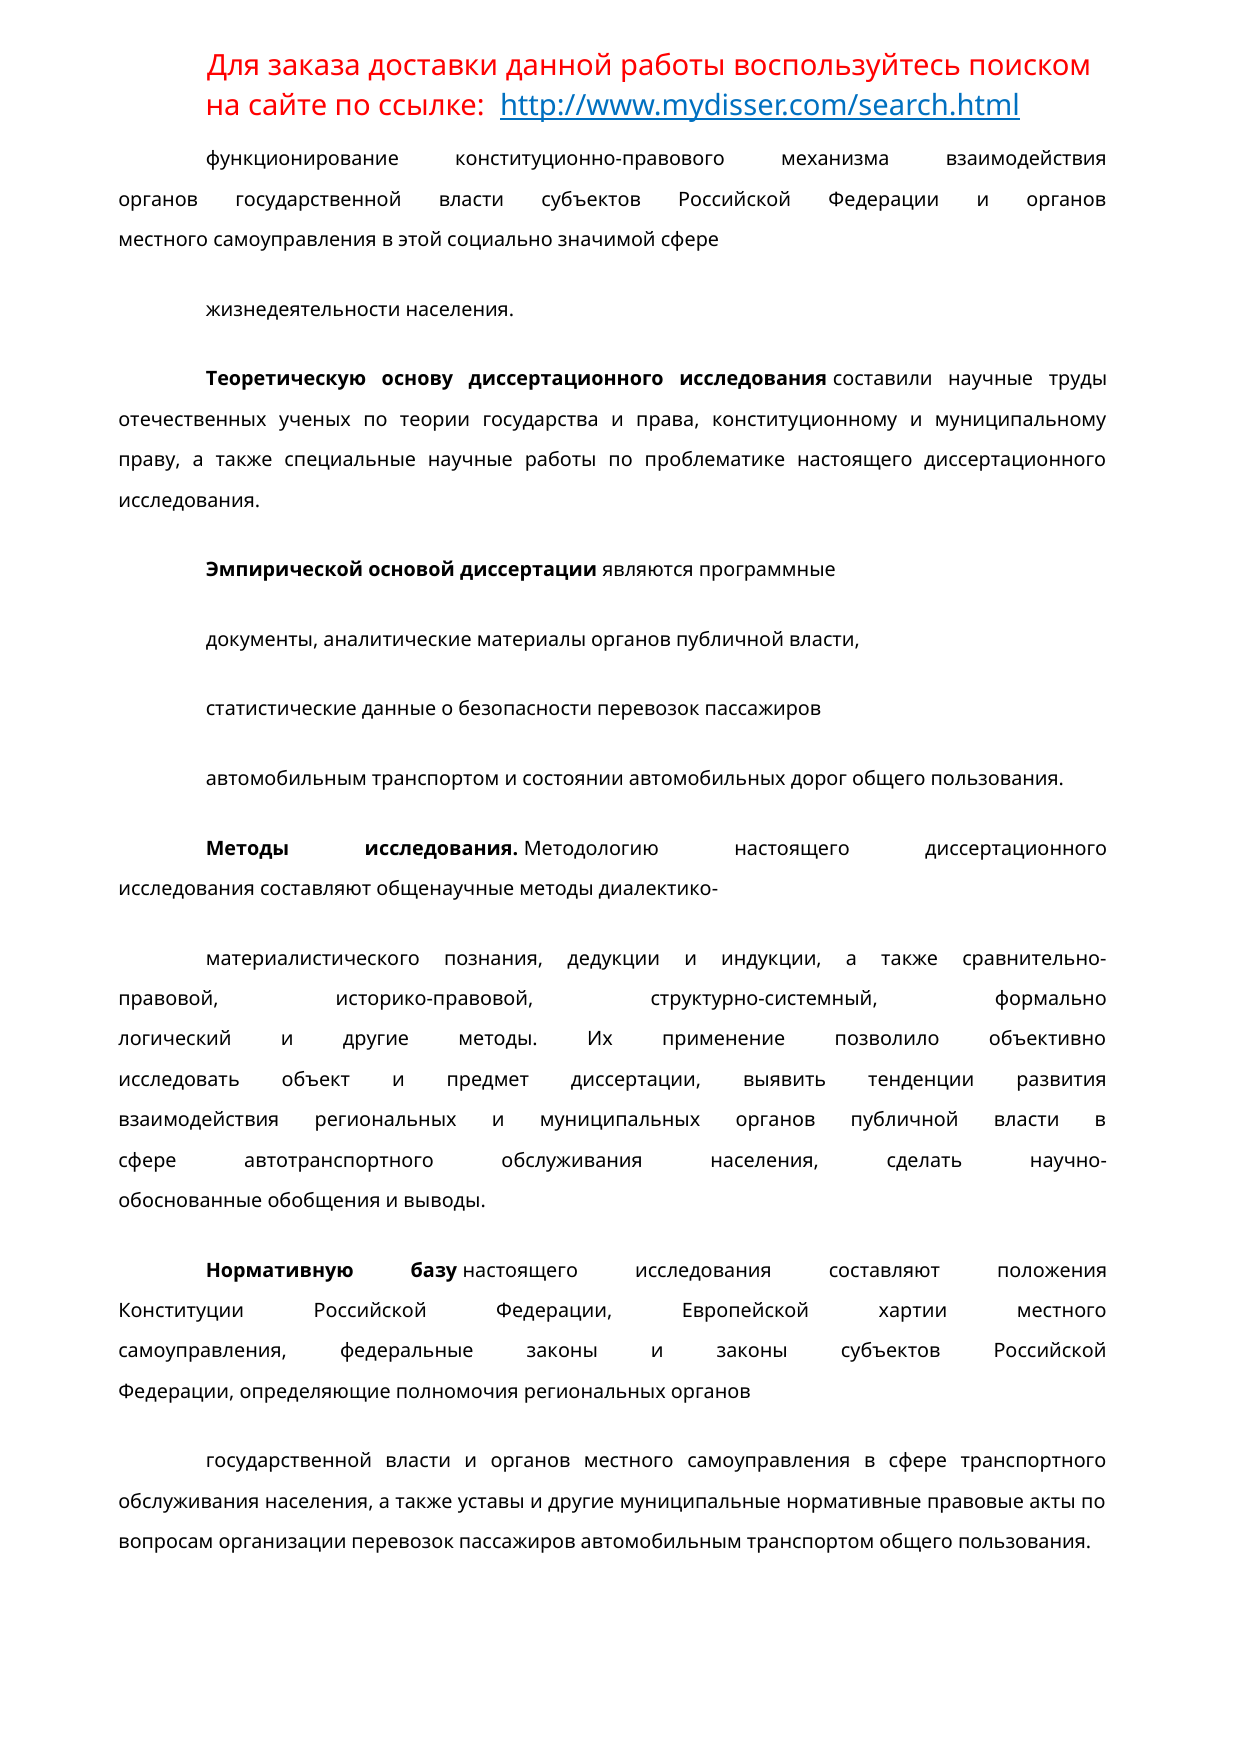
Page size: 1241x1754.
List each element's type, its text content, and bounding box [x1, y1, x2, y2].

text автомобильным транспортом и состоянии автомобильных дорог общего пользования. [118, 764, 1107, 791]
text функционирование конституционно-правового механизма взаимодействия органов государственной власти субъектов Российской Федерации и органов местного самоуправления в этой социально значимой сфере [118, 144, 1107, 252]
text Нормативную базу настоящего исследования составляют положения Конституции Российской Федерации, Европейской хартии местного самоуправления, федеральные законы и законы субъектов Российской Федерации, определяющие полномочия региональных органов [118, 1256, 1107, 1404]
text материалистического познания, дедукции и индукции, а также сравнительно- правовой, историко-правовой, структурно-системный, формально логический и другие методы. Их применение позволило объективно исследовать объект и предмет диссертации, выявить тенденции развития взаимодействия региональных и муниципальных органов публичной власти в сфере автотранспортного обслуживания населения, сделать научно- обоснованные обобщения и выводы. [118, 944, 1107, 1213]
text Теоретическую основу диссертационного исследования составили научные труды отечественных ученых по теории государства и права, конституционному и муниципальному праву, а также специальные научные работы по проблематике настоящего диссертационного исследования. [118, 364, 1107, 513]
text государственной власти и органов местного самоуправления в сфере транспортного обслуживания населения, а также уставы и другие муниципальные нормативные правовые акты по вопросам организации перевозок пассажиров автомобильным транспортом общего пользования. [118, 1447, 1107, 1554]
text документы, аналитические материалы органов публичной власти, [118, 625, 1107, 652]
text Эмпирической основой диссертации являются программные [118, 555, 1107, 582]
text жизнедеятельности населения. [118, 295, 1107, 322]
text статистические данные о безопасности перевозок пассажиров [118, 694, 1107, 722]
text Методы исследования. Методологию настоящего диссертационного исследования составляют общенаучные методы диалектико- [118, 834, 1107, 901]
